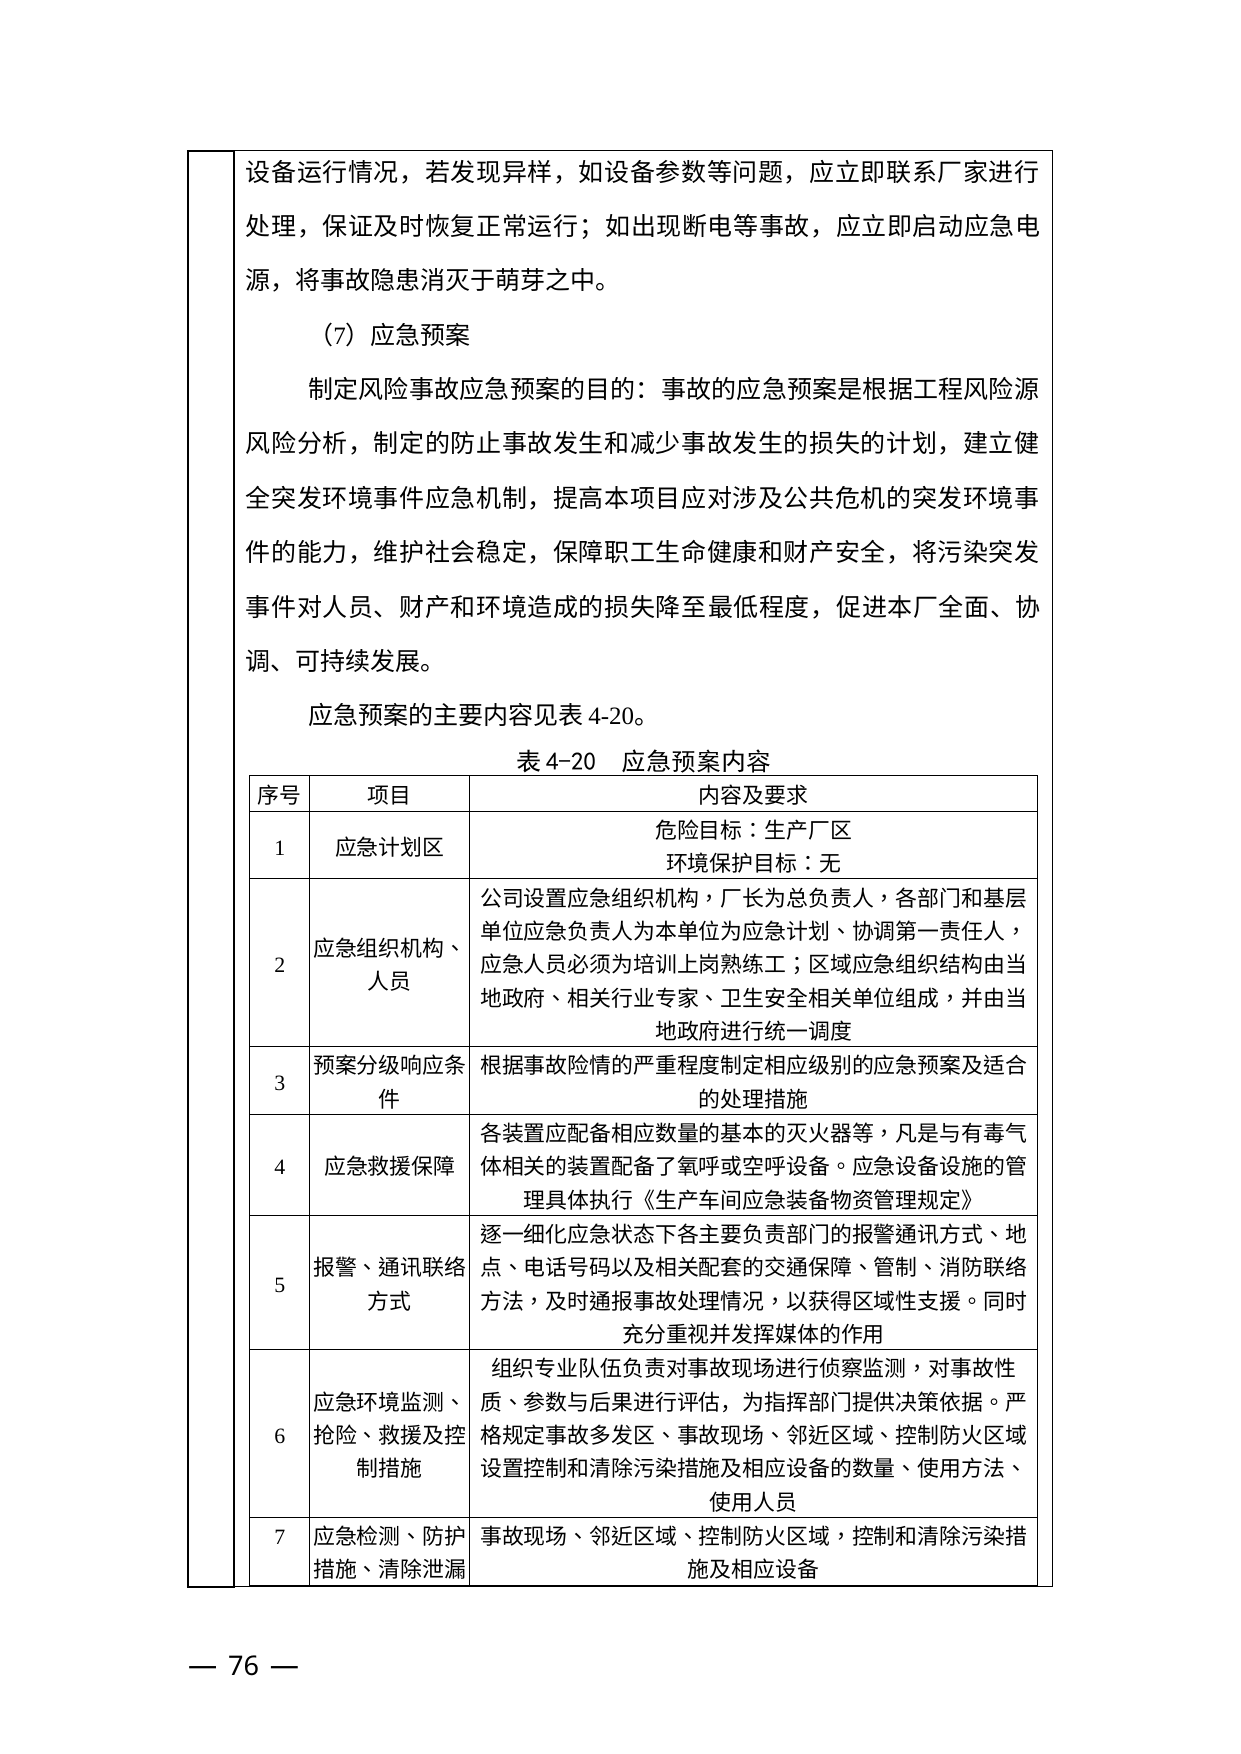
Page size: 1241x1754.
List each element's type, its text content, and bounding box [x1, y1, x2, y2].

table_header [235, 151, 1052, 1586]
table_header 其他 [189, 152, 233, 1586]
